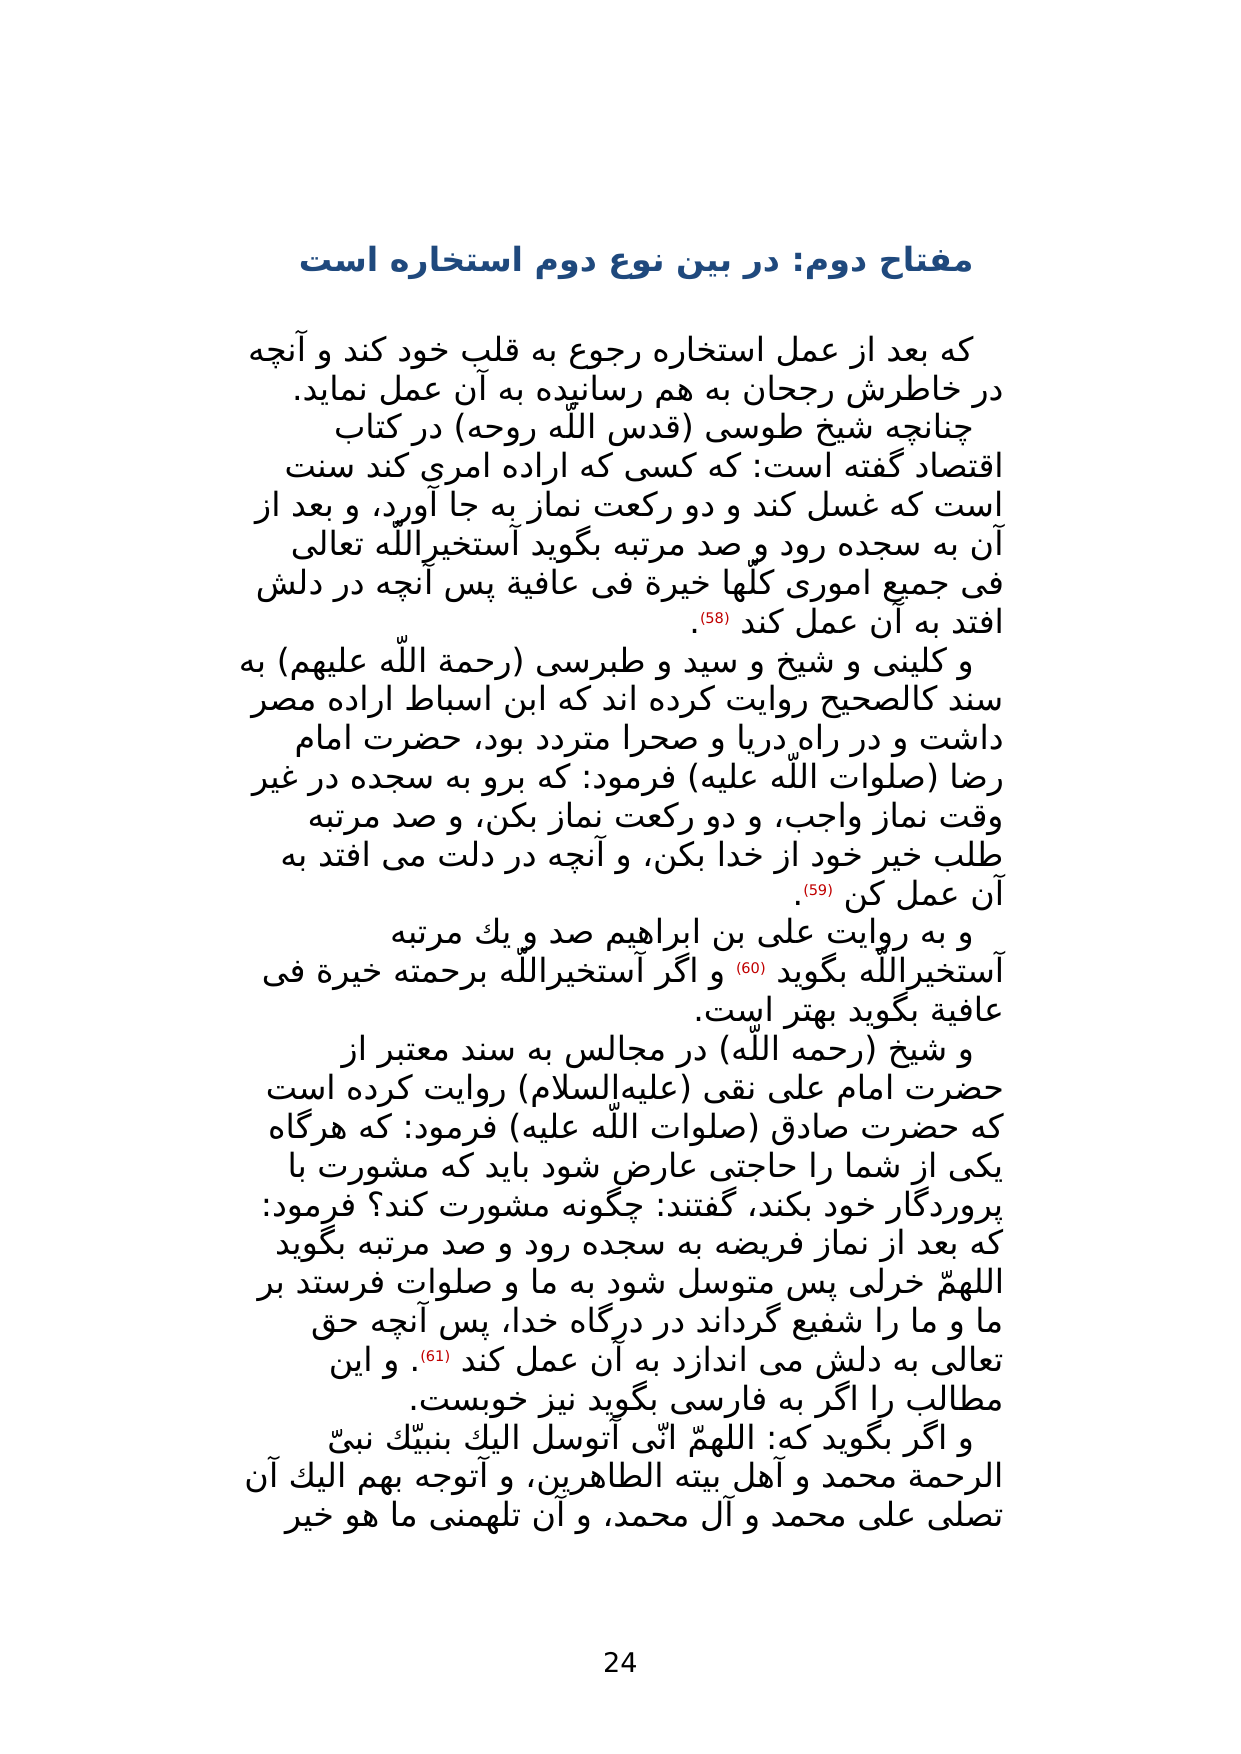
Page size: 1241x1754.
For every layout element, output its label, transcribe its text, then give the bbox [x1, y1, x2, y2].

text و شيخ (رحمه اللّه) در مجالس به سند معتبر از حضرت امام على نقى (عليه‌السلام) روايت كرده است كه حضرت صادق (صلوات اللّه عليه) فرمود: كه هرگاه يكى از شما را حاجتى عارض شود بايد كه مشورت با پروردگار خود بكند، گفتند: چگونه مشورت كند؟ فرمود: كه بعد از نماز فريضه به سجده رود و صد مرتبه بگويد اللهمّ خرلى پس متوسل شود به ما و صلوات فرستد بر ما و ما را شفيع گرداند در درگاه خدا، پس آنچه حق تعالى به دلش مى اندازد به آن عمل كند (61). و اين مطالب را اگر به فارسى بگويد نيز خوبست. [236, 1029, 1004, 1418]
text و كلينى و شيخ و سيد و طبرسى (رحمة اللّه عليهم) به سند كالصحيح روايت كرده اند كه ابن اسباط اراده مصر داشت و در راه دريا و صحرا متردد بود، حضرت امام رضا (صلوات اللّه عليه) فرمود: كه برو به سجده در غير وقت نماز واجب، و دو ركعت نماز بكن، و صد مرتبه طلب خير خود از خدا بكن، و آنچه در دلت مى افتد به آن عمل كن (59). [236, 641, 1004, 913]
text كه بعد از عمل استخاره رجوع به قلب خود كند و آنچه در خاطرش رجحان به هم رسانيده به آن عمل نمايد. [236, 330, 1004, 408]
text چنانچه شيخ طوسى (قدس اللّه روحه) در كتاب اقتصاد گفته است: كه كسى كه اراده امرى كند سنت است كه غسل كند و دو ركعت نماز به جا آورد، و بعد از آن به سجده رود و صد مرتبه بگويد آستخيراللّه تعالى فى جميع امورى كلّها خيرة فى عافية پس آنچه در دلش افتد به آن عمل كند (58). [236, 408, 1004, 641]
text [236, 1418, 1004, 1535]
text و به روايت على بن ابراهيم صد و يك مرتبه آستخيراللّه بگويد (60) و اگر آستخيراللّه برحمته خيرة فى عافية بگويد بهتر است. [236, 913, 1004, 1029]
subtitle مفتاح دوم: در بين نوع دوم استخاره است [236, 241, 1004, 279]
